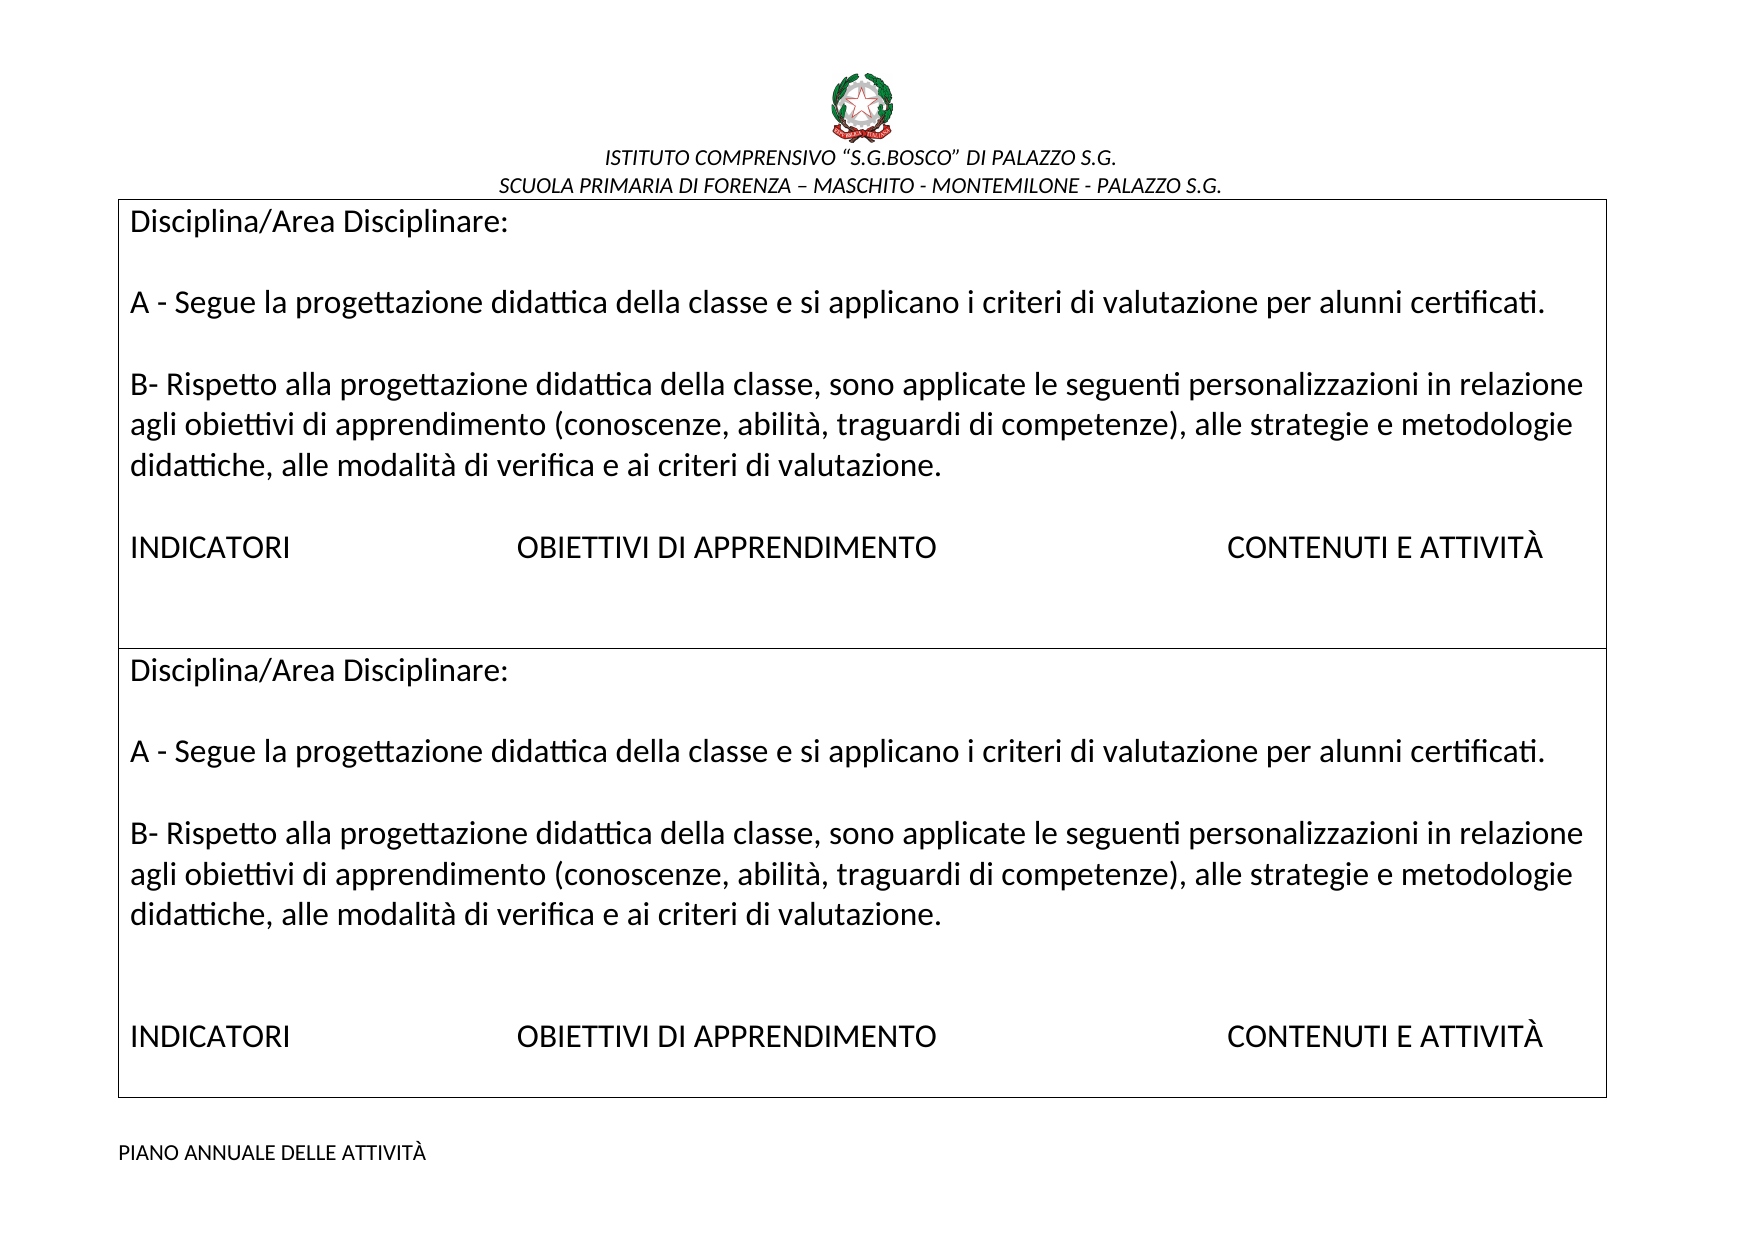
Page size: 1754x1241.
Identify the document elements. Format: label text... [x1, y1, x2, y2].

picture [831, 73, 893, 143]
